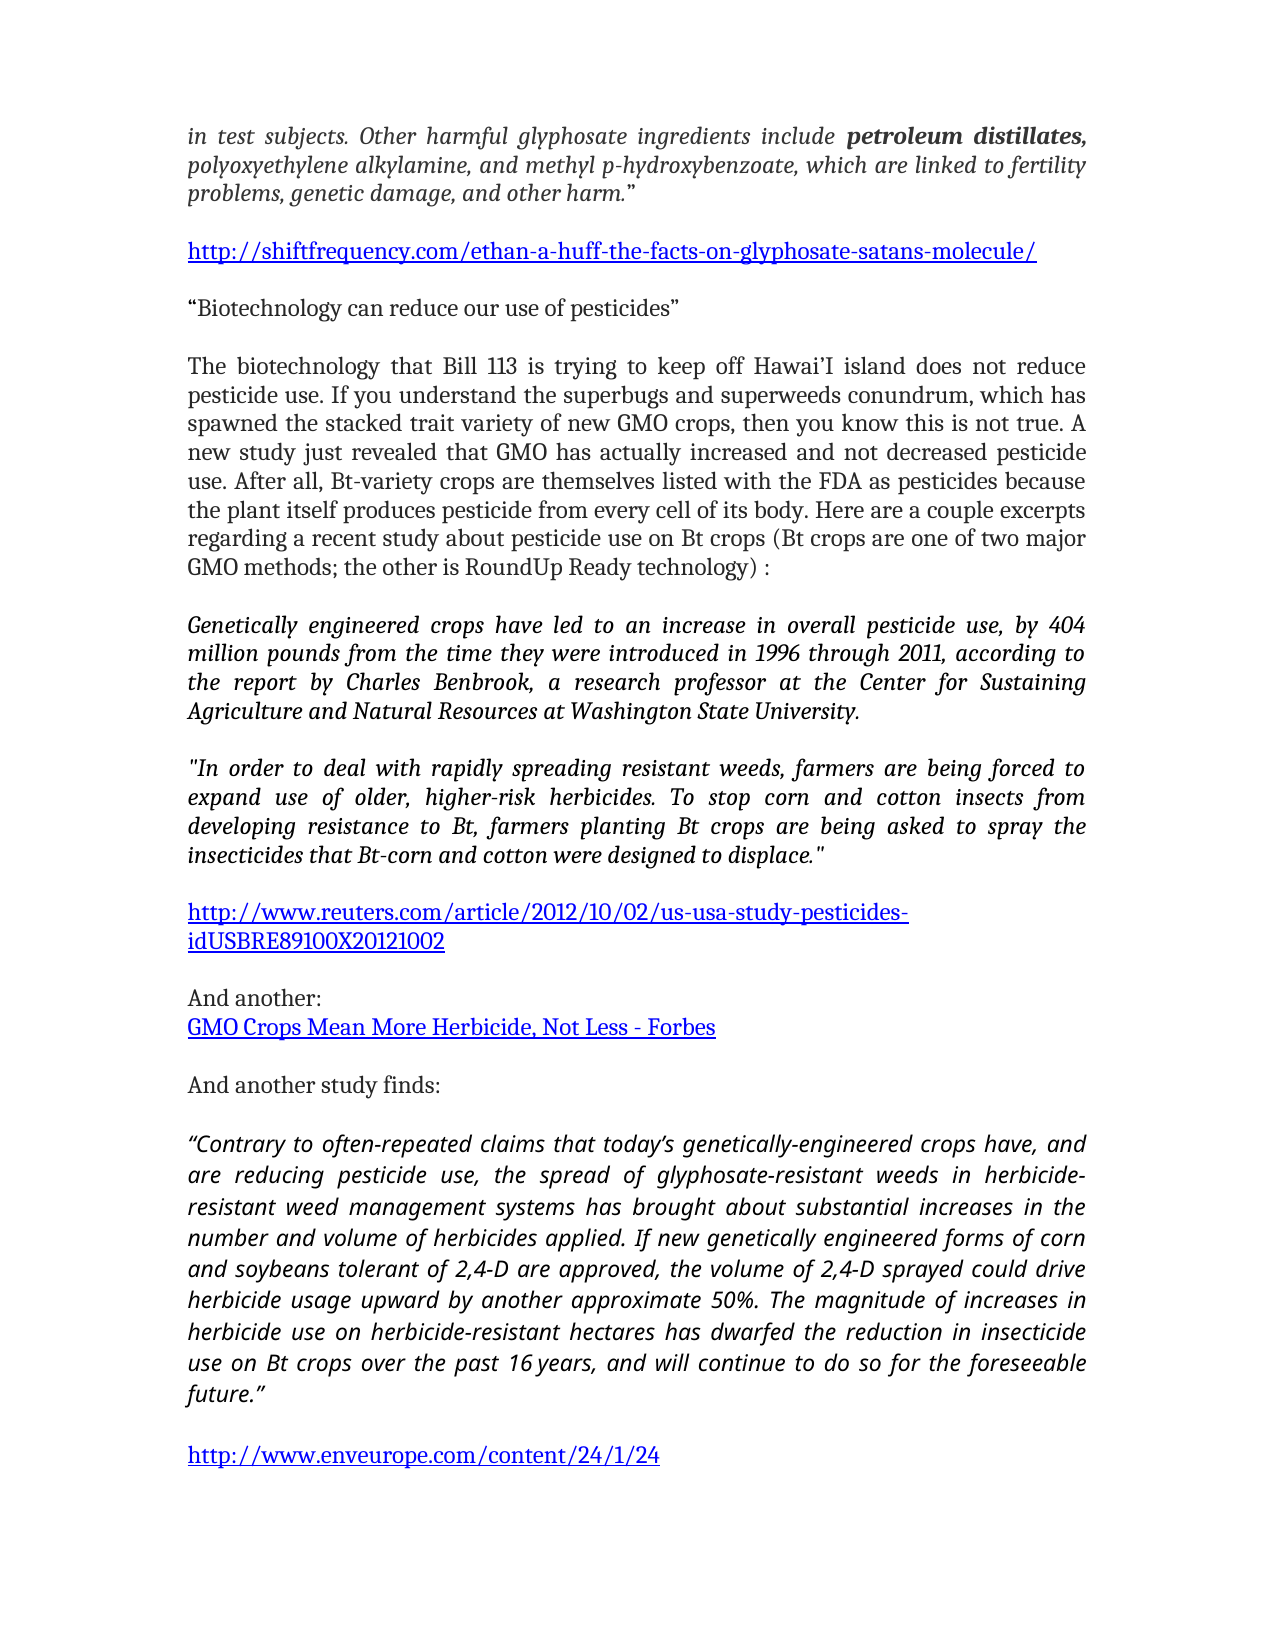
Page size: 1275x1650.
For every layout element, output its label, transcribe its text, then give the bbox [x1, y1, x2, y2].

text And another study finds: [187, 1071, 1087, 1099]
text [187, 1441, 1087, 1498]
text The biotechnology that Bill 113 is trying to keep off Hawai’I island does not reduce pesticide use. If you understand the superbugs and superweeds conundrum, which has spawned the stacked trait variety of new GMO crops, then you know this is not true. A new study just revealed that GMO has actually increased and not decreased pesticide use. After all, Bt-variety crops are themselves listed with the FDA as pesticides because the plant itself produces pesticide from every cell of its body. Here are a couple excerpts regarding a recent study about pesticide use on Bt crops (Bt crops are one of two major GMO methods; the other is RoundUp Ready technology) : [187, 323, 1087, 582]
text http://shiftfrequency.com/ethan-a-huff-the-facts-on-glyphosate-satans-molecule/ “Biotechnology can reduce our use of pesticides” [187, 237, 1087, 323]
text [187, 122, 1087, 208]
text Genetically engineered crops have led to an increase in overall pesticide use, by 404 million pounds from the time they were introduced in 1996 through 2011, according to the report by Charles Benbrook, a research professor at the Center for Sustaining Agriculture and Natural Resources at Washington State University. [187, 582, 1087, 726]
text http://www.reuters.com/article/2012/10/02/us-usa-study-pesticides-idUSBRE89100X20121002 And another: [187, 898, 1087, 1013]
text "In order to deal with rapidly spreading resistant weeds, farmers are being forced to expand use of older, higher-risk herbicides. To stop corn and cotton insects from developing resistance to Bt, farmers planting Bt crops are being asked to spray the insecticides that Bt-corn and cotton were designed to displace." [187, 726, 1087, 869]
text “Contrary to often-repeated claims that today’s genetically-engineered crops have, and are reducing pesticide use, the spread of glyphosate-resistant weeds in herbicide-resistant weed management systems has brought about substantial increases in the number and volume of herbicides applied. If new genetically engineered forms of corn and soybeans tolerant of 2,4-D are approved, the volume of 2,4-D sprayed could drive herbicide usage upward by another approximate 50%. The magnitude of increases in herbicide use on herbicide-resistant hectares has dwarfed the reduction in insecticide use on Bt crops over the past 16 years, and will continue to do so for the foreseeable future.” [187, 1099, 1087, 1409]
text GMO Crops Mean More Herbicide, Not Less - Forbes [187, 1013, 1087, 1042]
